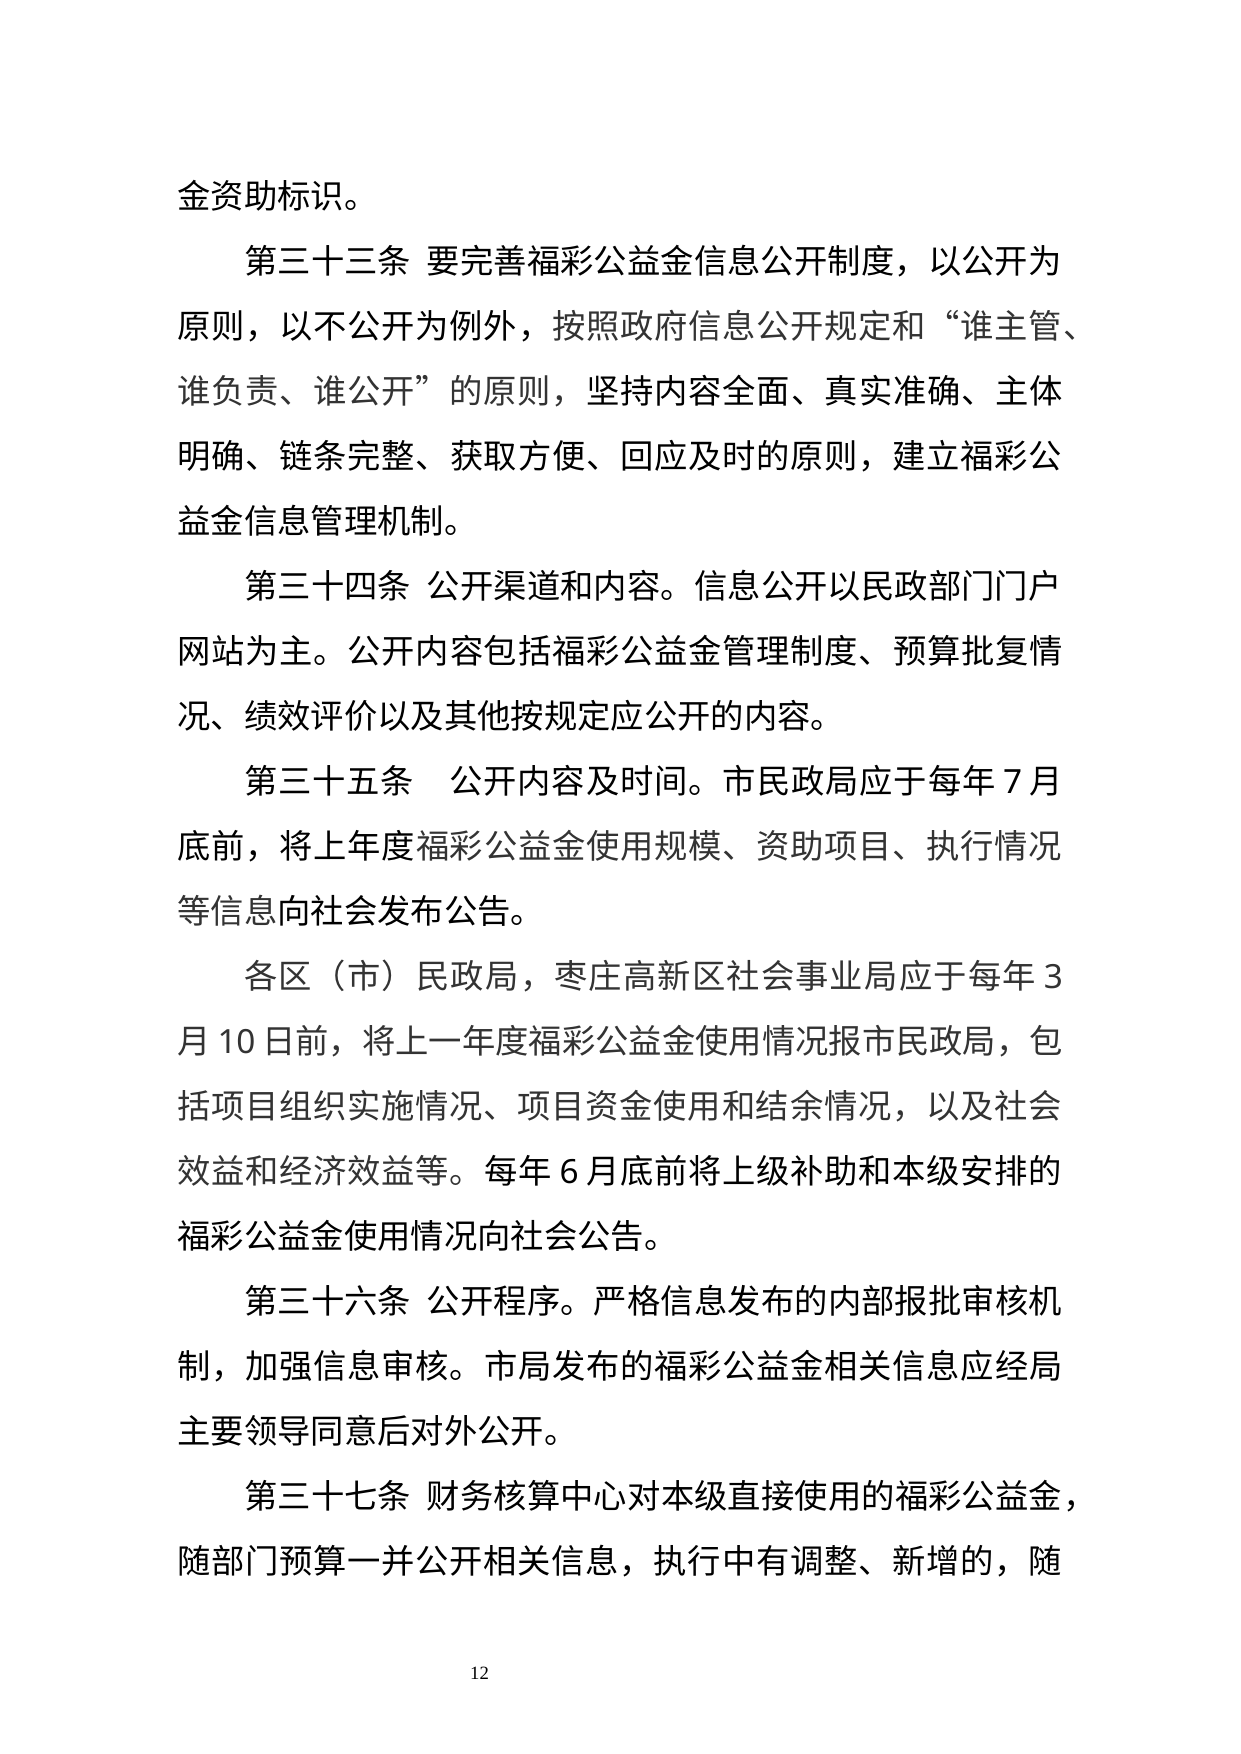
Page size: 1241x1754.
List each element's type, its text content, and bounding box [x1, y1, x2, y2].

text 第三十五条 公开内容及时间。市民政局应于每年7月底前，将上年度福彩公益金使用规模、资助项目、执行情况等信息向社会发布公告。 [177, 747, 1063, 942]
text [177, 1462, 1063, 1592]
text 各区（市）民政局，枣庄高新区社会事业局应于每年3月10日前，将上一年度福彩公益金使用情况报市民政局，包括项目组织实施情况、项目资金使用和结余情况，以及社会效益和经济效益等。每年6月底前将上级补助和本级安排的福彩公益金使用情况向社会公告。 [177, 942, 1063, 1267]
text 第三十三条 要完善福彩公益金信息公开制度，以公开为原则，以不公开为例外，按照政府信息公开规定和“谁主管、谁负责、谁公开”的原则，坚持内容全面、真实准确、主体明确、链条完整、获取方便、回应及时的原则，建立福彩公益金信息管理机制。 [177, 227, 1063, 552]
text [177, 162, 1063, 227]
text 第三十六条 公开程序。严格信息发布的内部报批审核机制，加强信息审核。市局发布的福彩公益金相关信息应经局主要领导同意后对外公开。 [177, 1267, 1063, 1462]
text 第三十四条 公开渠道和内容。信息公开以民政部门门户网站为主。公开内容包括福彩公益金管理制度、预算批复情况、绩效评价以及其他按规定应公开的内容。 [177, 552, 1063, 747]
